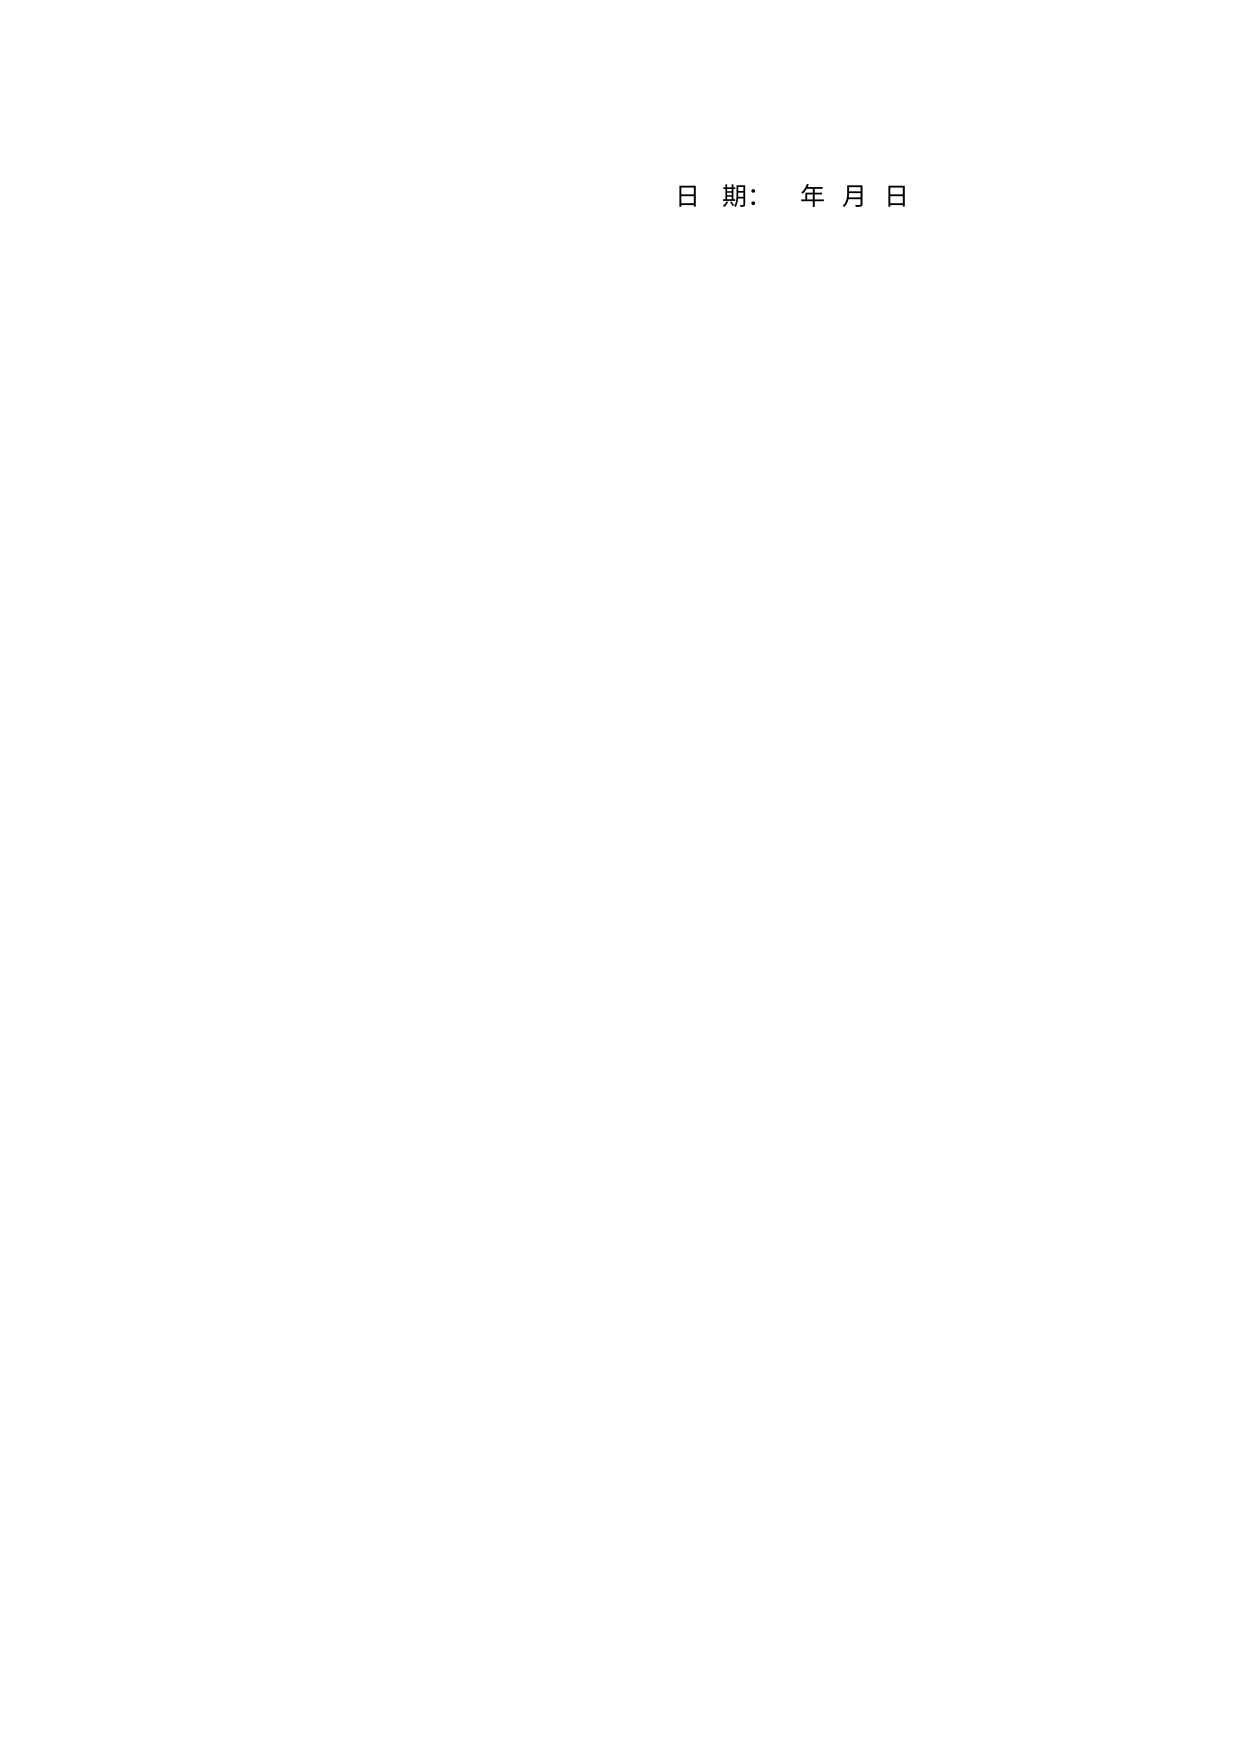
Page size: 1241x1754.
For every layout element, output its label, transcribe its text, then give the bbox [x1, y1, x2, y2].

text 日 期： 年 月 日 [187, 162, 1053, 227]
